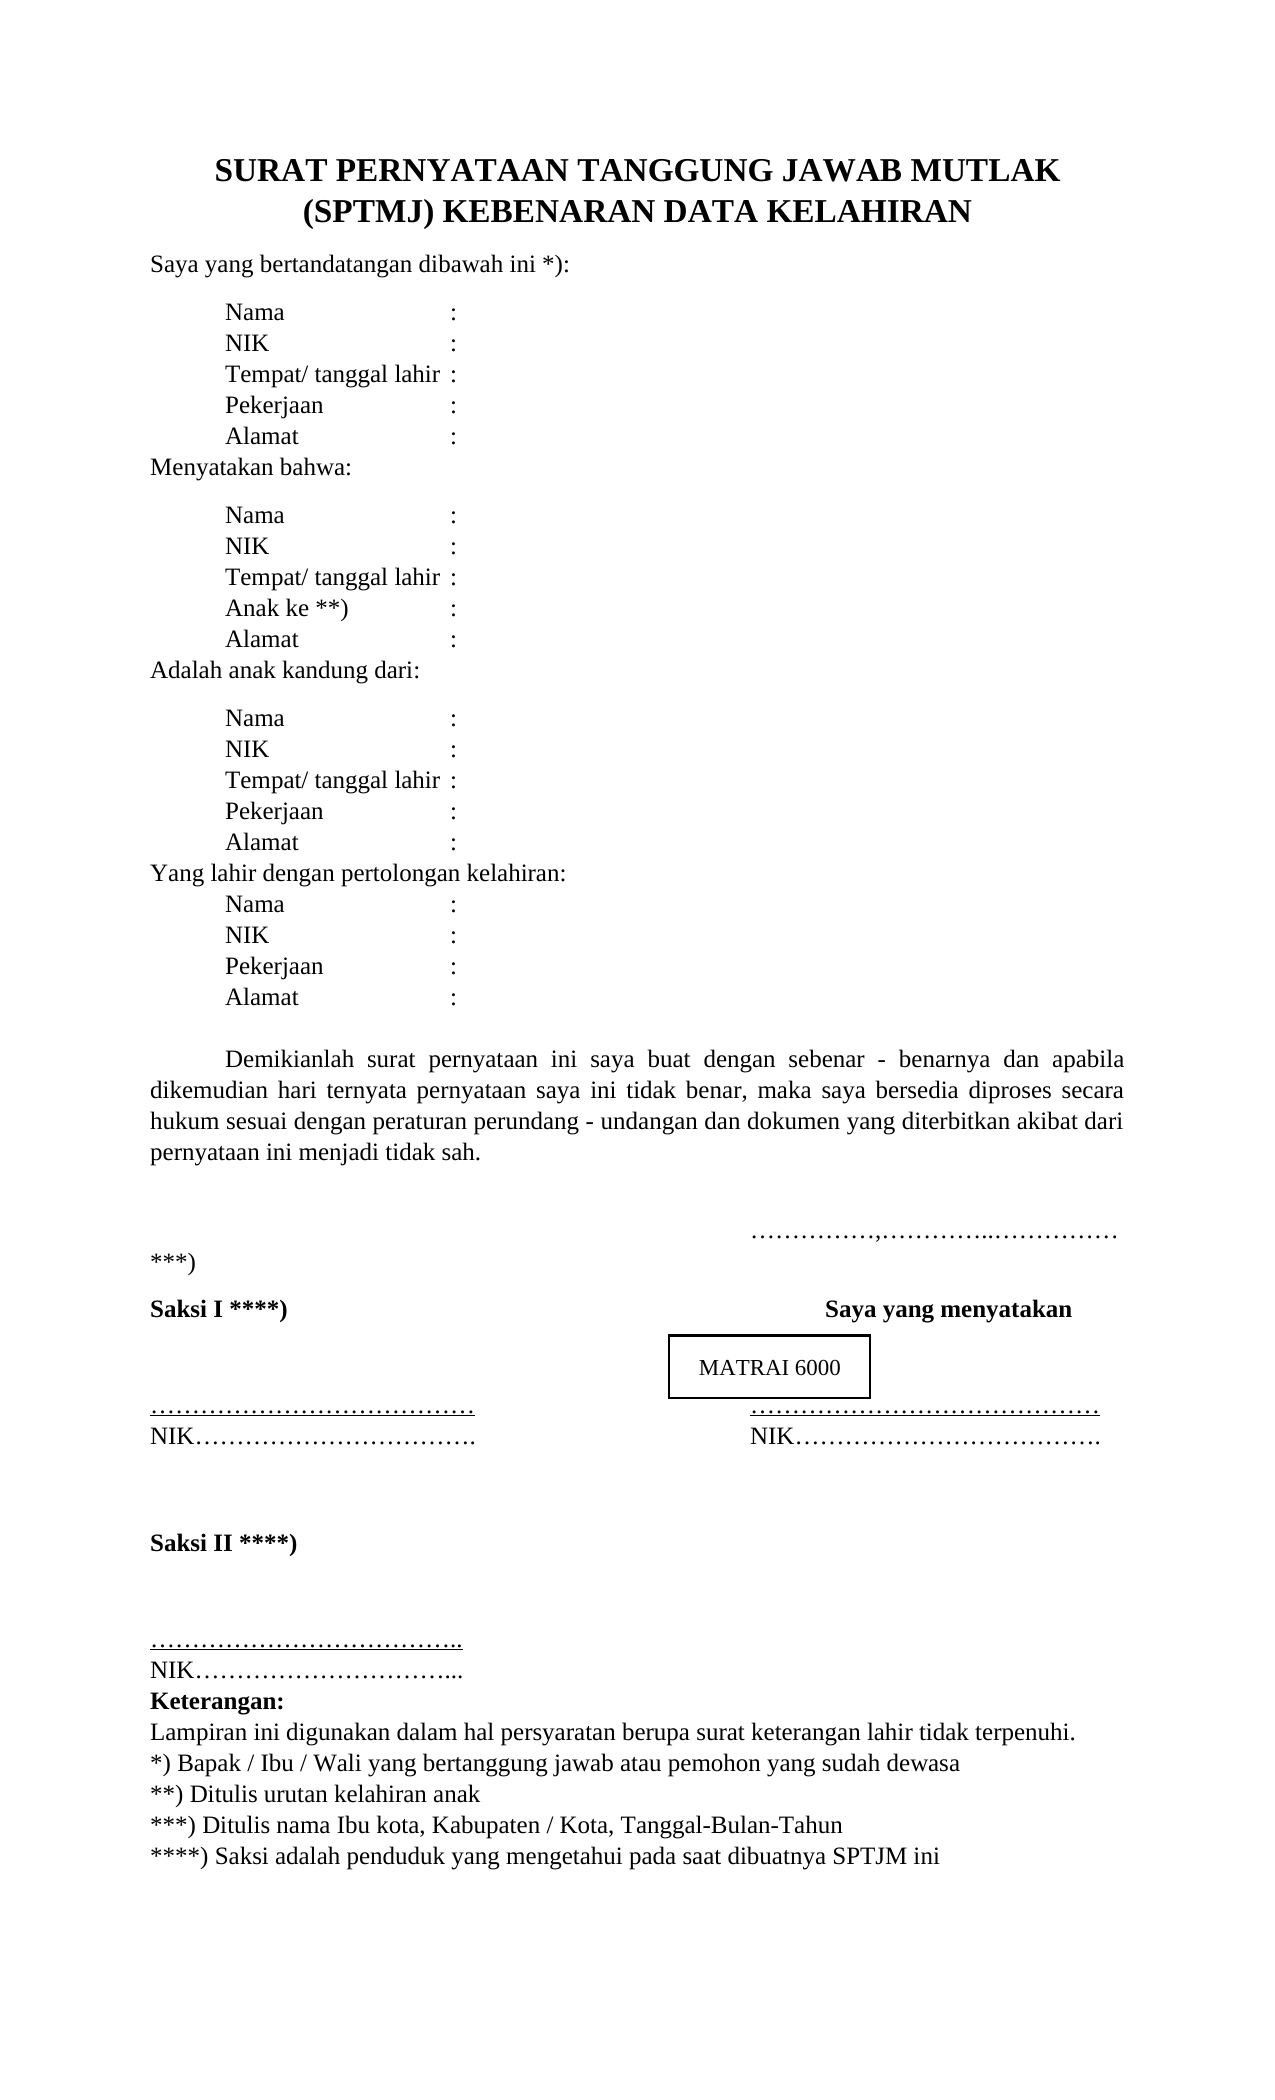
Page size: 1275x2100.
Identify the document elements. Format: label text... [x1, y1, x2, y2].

text Alamat : [150, 827, 1125, 856]
text Saksi II ****) [150, 1528, 1125, 1557]
text Alamat : [150, 421, 1125, 450]
text ……………,…………..……………***) [150, 1185, 1125, 1275]
text Alamat : [150, 624, 1125, 653]
text Pekerjaan : [150, 951, 1125, 980]
text Yang lahir dengan pertolongan kelahiran: [150, 858, 1125, 887]
text Pekerjaan : [150, 796, 1125, 825]
text Demikianlah surat pernyataan ini saya buat dengan sebenar - benarnya dan apabila dikemudian hari ternyata pernyataan saya ini tidak benar, maka saya bersedia diproses secara hukum sesuai dengan peraturan perundang - undangan dan dokumen yang diterbitkan akibat dari pernyataan ini menjadi tidak sah. [150, 1044, 1125, 1166]
text Saya yang bertandatangan dibawah ini *): [150, 249, 1125, 278]
text ****) Saksi adalah penduduk yang mengetahui pada saat dibuatnya SPTJM ini [150, 1841, 1125, 1870]
text Nama : [150, 297, 1125, 326]
text Menyatakan bahwa: [150, 452, 1125, 481]
text NIK : [150, 531, 1125, 560]
text *) Bapak / Ibu / Wali yang bertanggung jawab atau pemohon yang sudah dewasa [150, 1748, 1125, 1777]
text Nama : [150, 703, 1125, 732]
text Tempat/ tanggal lahir : [150, 359, 1125, 388]
text Nama : [150, 889, 1125, 918]
text NIK : [150, 920, 1125, 949]
text NIK : [150, 328, 1125, 357]
text Tempat/ tanggal lahir : [150, 562, 1125, 591]
text Lampiran ini digunakan dalam hal persyaratan berupa surat keterangan lahir tidak terpenuhi. [150, 1717, 1125, 1746]
text Alamat : [150, 982, 1125, 1011]
text Pekerjaan : [150, 390, 1125, 419]
text Anak ke **) : [150, 593, 1125, 622]
text NIK : [150, 734, 1125, 763]
text NIK……………………………. NIK………………………………. [150, 1421, 1125, 1449]
text ………………………………… …………………………………… [150, 1390, 1125, 1418]
text Saksi I ****) Saya yang menyatakan [150, 1294, 1125, 1323]
text NIK…………………………... [150, 1655, 1125, 1683]
text Keterangan: [150, 1686, 1125, 1714]
text ……………………………….. [150, 1624, 1125, 1652]
text **) Ditulis urutan kelahiran anak [150, 1779, 1125, 1808]
text Adalah anak kandung dari: [150, 655, 1125, 684]
text ***) Ditulis nama Ibu kota, Kabupaten / Kota, Tanggal-Bulan-Tahun [150, 1810, 1125, 1839]
text Nama : [150, 500, 1125, 529]
text Tempat/ tanggal lahir : [150, 765, 1125, 794]
text SURAT PERNYATAAN TANGGUNG JAWAB MUTLAK (SPTMJ) KEBENARAN DATA KELAHIRAN [150, 150, 1125, 230]
